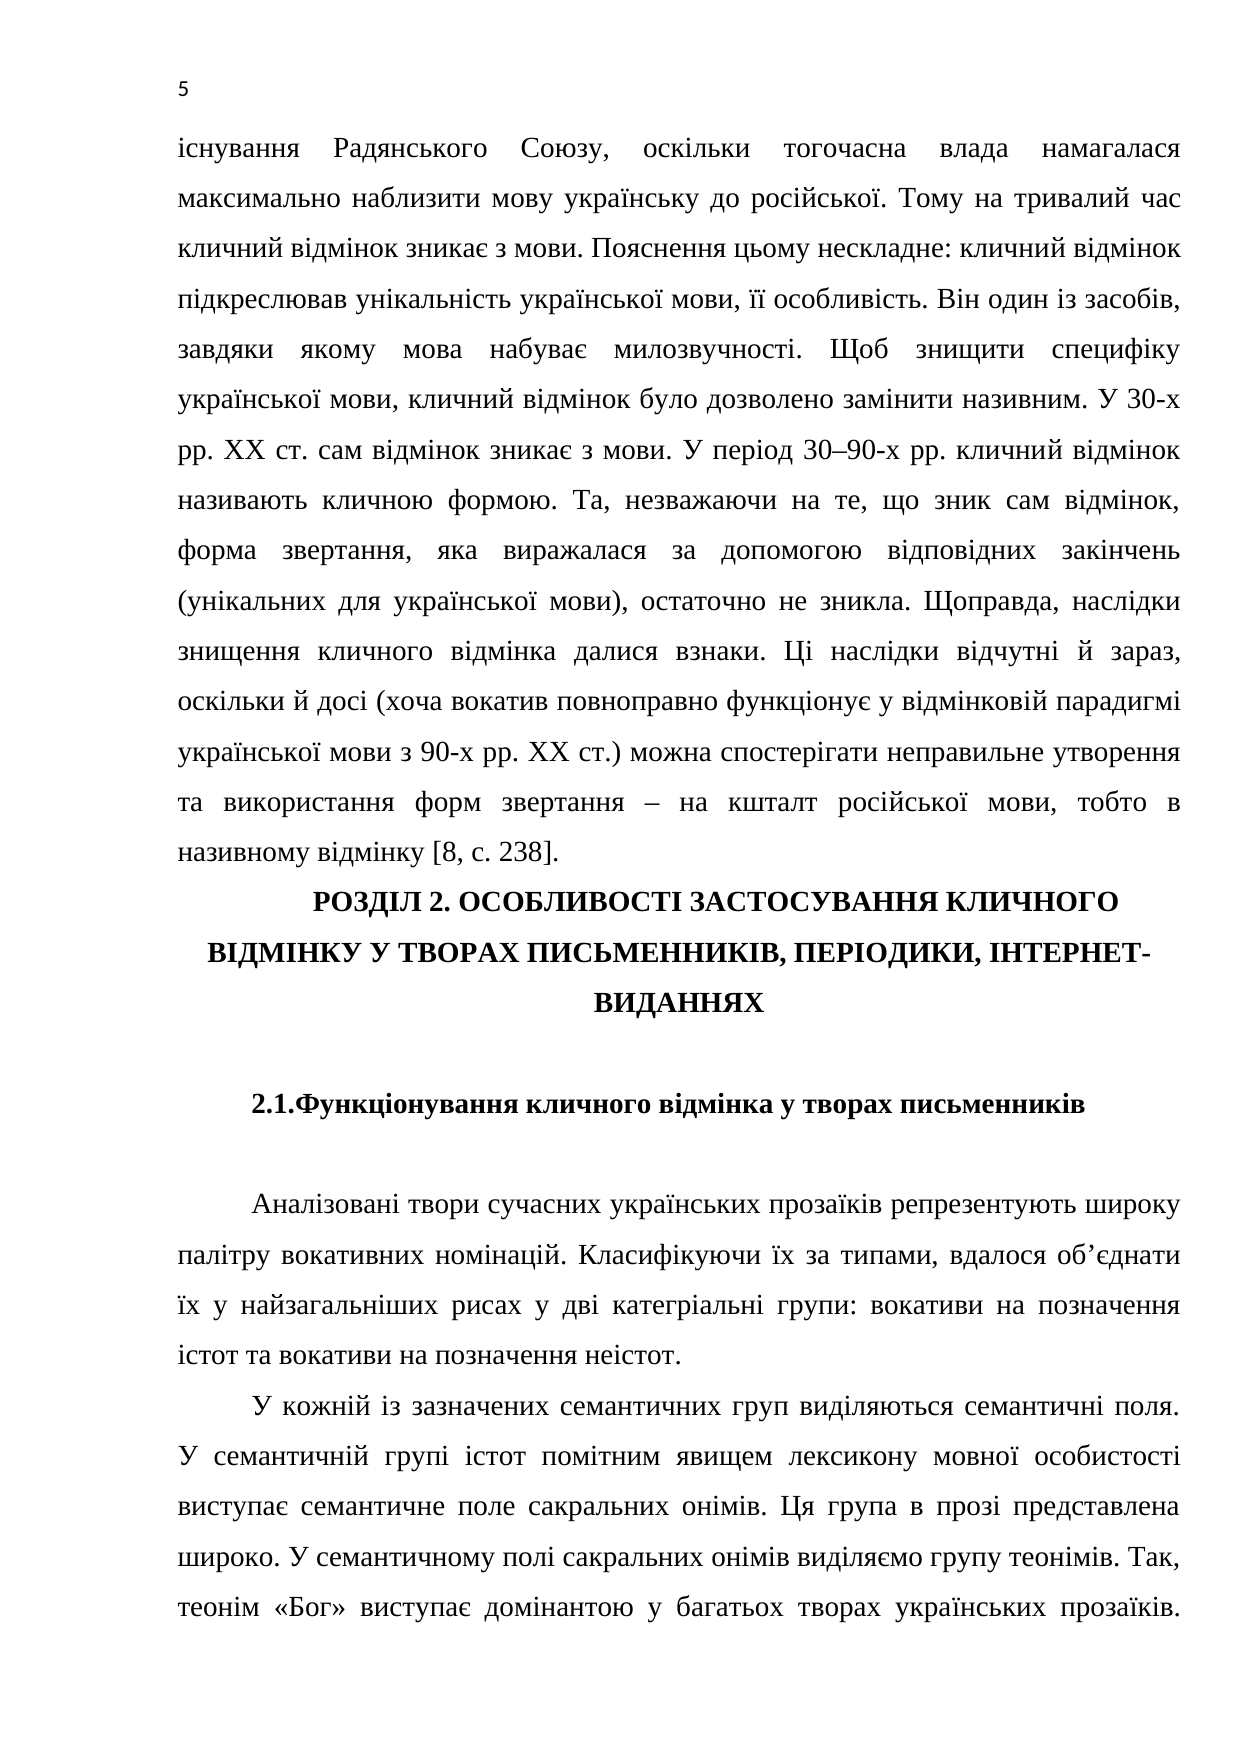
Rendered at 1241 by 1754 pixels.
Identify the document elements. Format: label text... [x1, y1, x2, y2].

text Аналізовані твори сучасних українських прозаїків репрезентують широку палітру вокативних номінацій. Класифікуючи їх за типами, вдалося об’єднати їх у найзагальніших рисах у дві категріальні групи: вокативи на позначення істот та вокативи на позначення неістот. [177, 1186, 1181, 1371]
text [177, 1388, 1181, 1622]
text РОЗДІЛ 2. ОСОБЛИВОСТІ ЗАСТОСУВАННЯ КЛИЧНОГО ВІДМІНКУ У ТВОРАХ ПИСЬМЕННИКІВ, ПЕРІОДИКИ, ІНТЕРНЕТ-ВИДАННЯХ [177, 884, 1181, 1019]
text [177, 130, 1181, 868]
text 2.1.Функціонування кличного відмінка у творах письменників [177, 1086, 1181, 1119]
